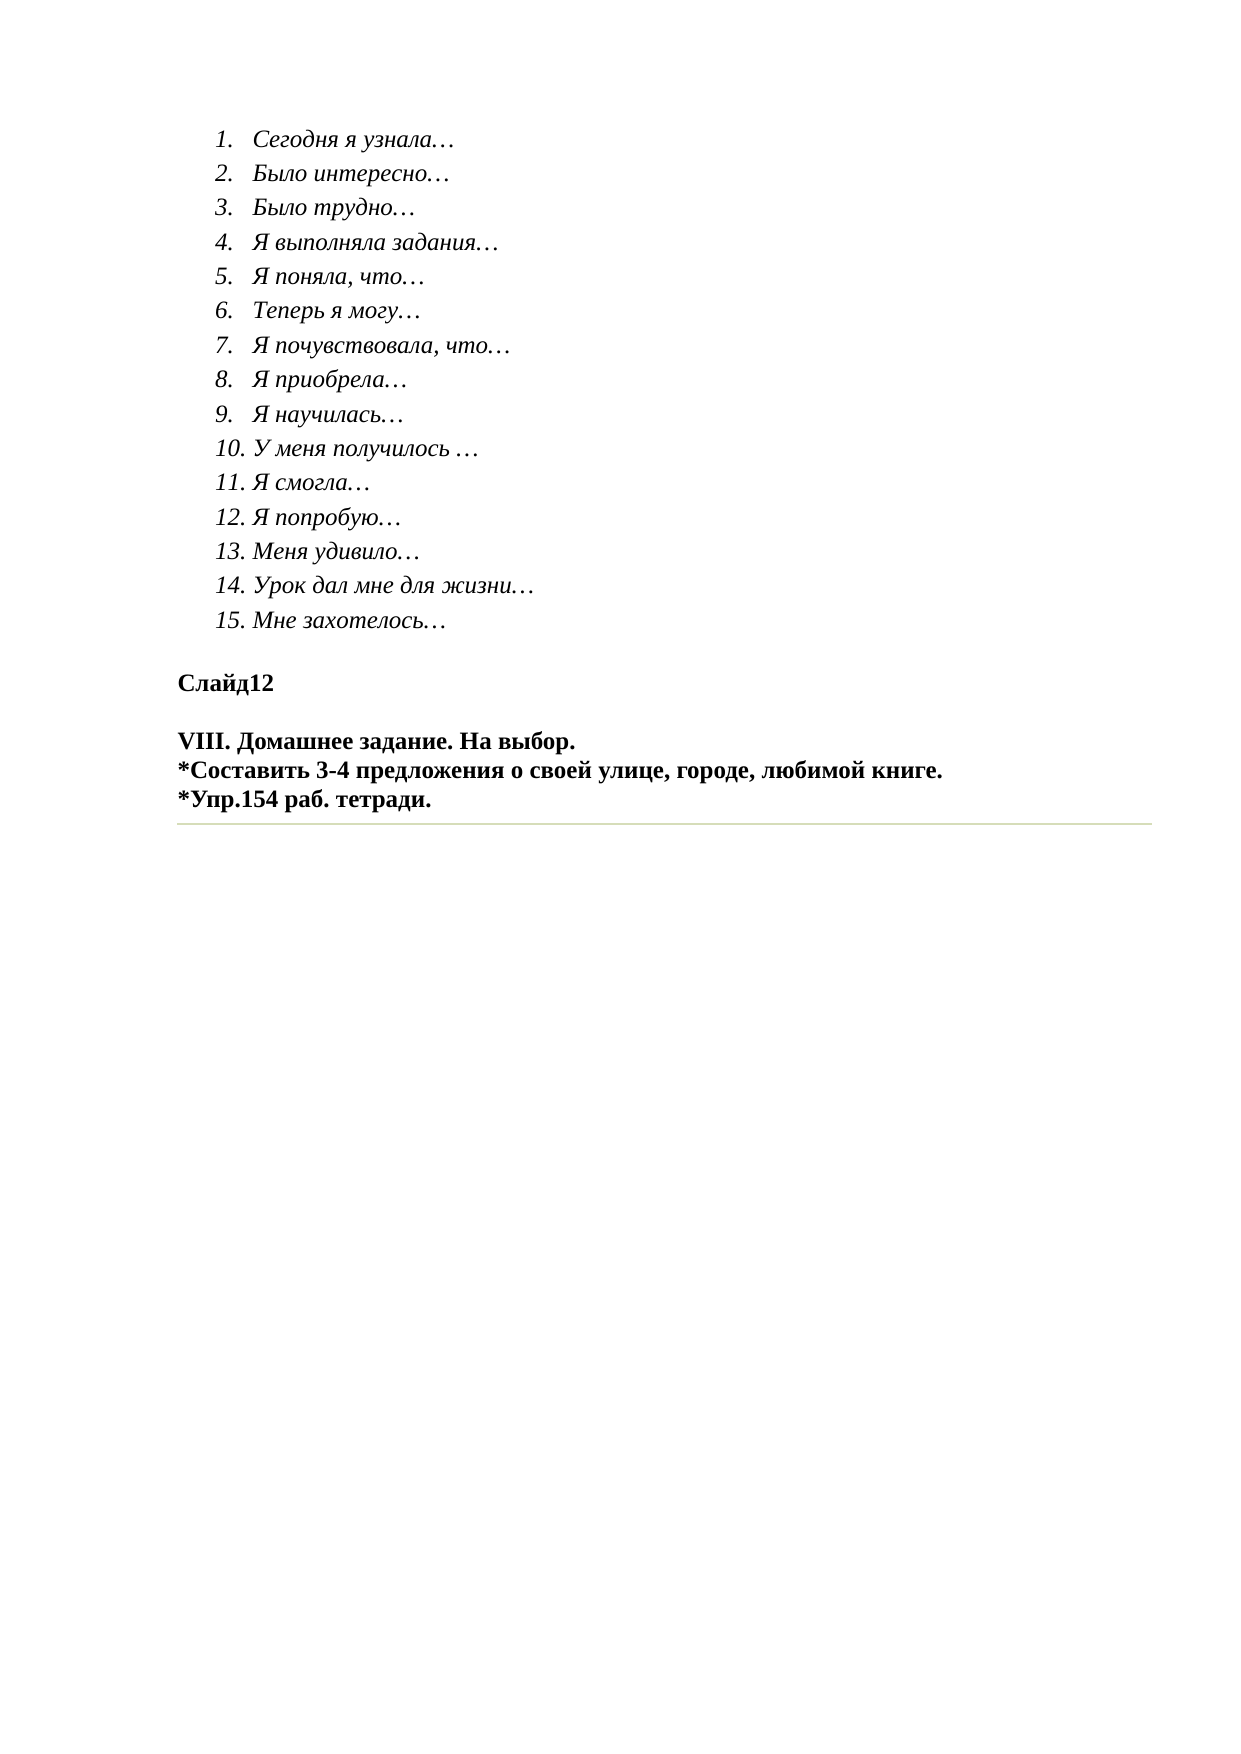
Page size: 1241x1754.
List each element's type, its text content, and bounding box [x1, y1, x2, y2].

text VIII. Домашнее задание. На выбор. [177, 726, 1152, 755]
text Слайд12 [177, 663, 1152, 697]
list Мне захотелось… [215, 599, 1152, 634]
list Теперь я могу… [215, 290, 1152, 324]
text *Составить 3-4 предложения о своей улице, городе, любимой книге. [177, 755, 1152, 784]
list Урок дал мне для жизни… [215, 565, 1152, 599]
list Меня удивило… [215, 531, 1152, 565]
list Было трудно… [215, 187, 1152, 221]
list Я попробую… [215, 496, 1152, 531]
list Я выполняла задания… [215, 221, 1152, 256]
list Я смогла… [215, 462, 1152, 496]
text *Упр.154 раб. тетради. [177, 784, 1152, 823]
list Сегодня я узнала… [215, 118, 1152, 152]
list Я научилась… [215, 393, 1152, 427]
list Я почувствовала, что… [215, 324, 1152, 359]
list У меня получилось … [215, 427, 1152, 462]
list Я поняла, что… [215, 256, 1152, 290]
list Было интересно… [215, 152, 1152, 187]
list Я приобрела… [215, 359, 1152, 393]
